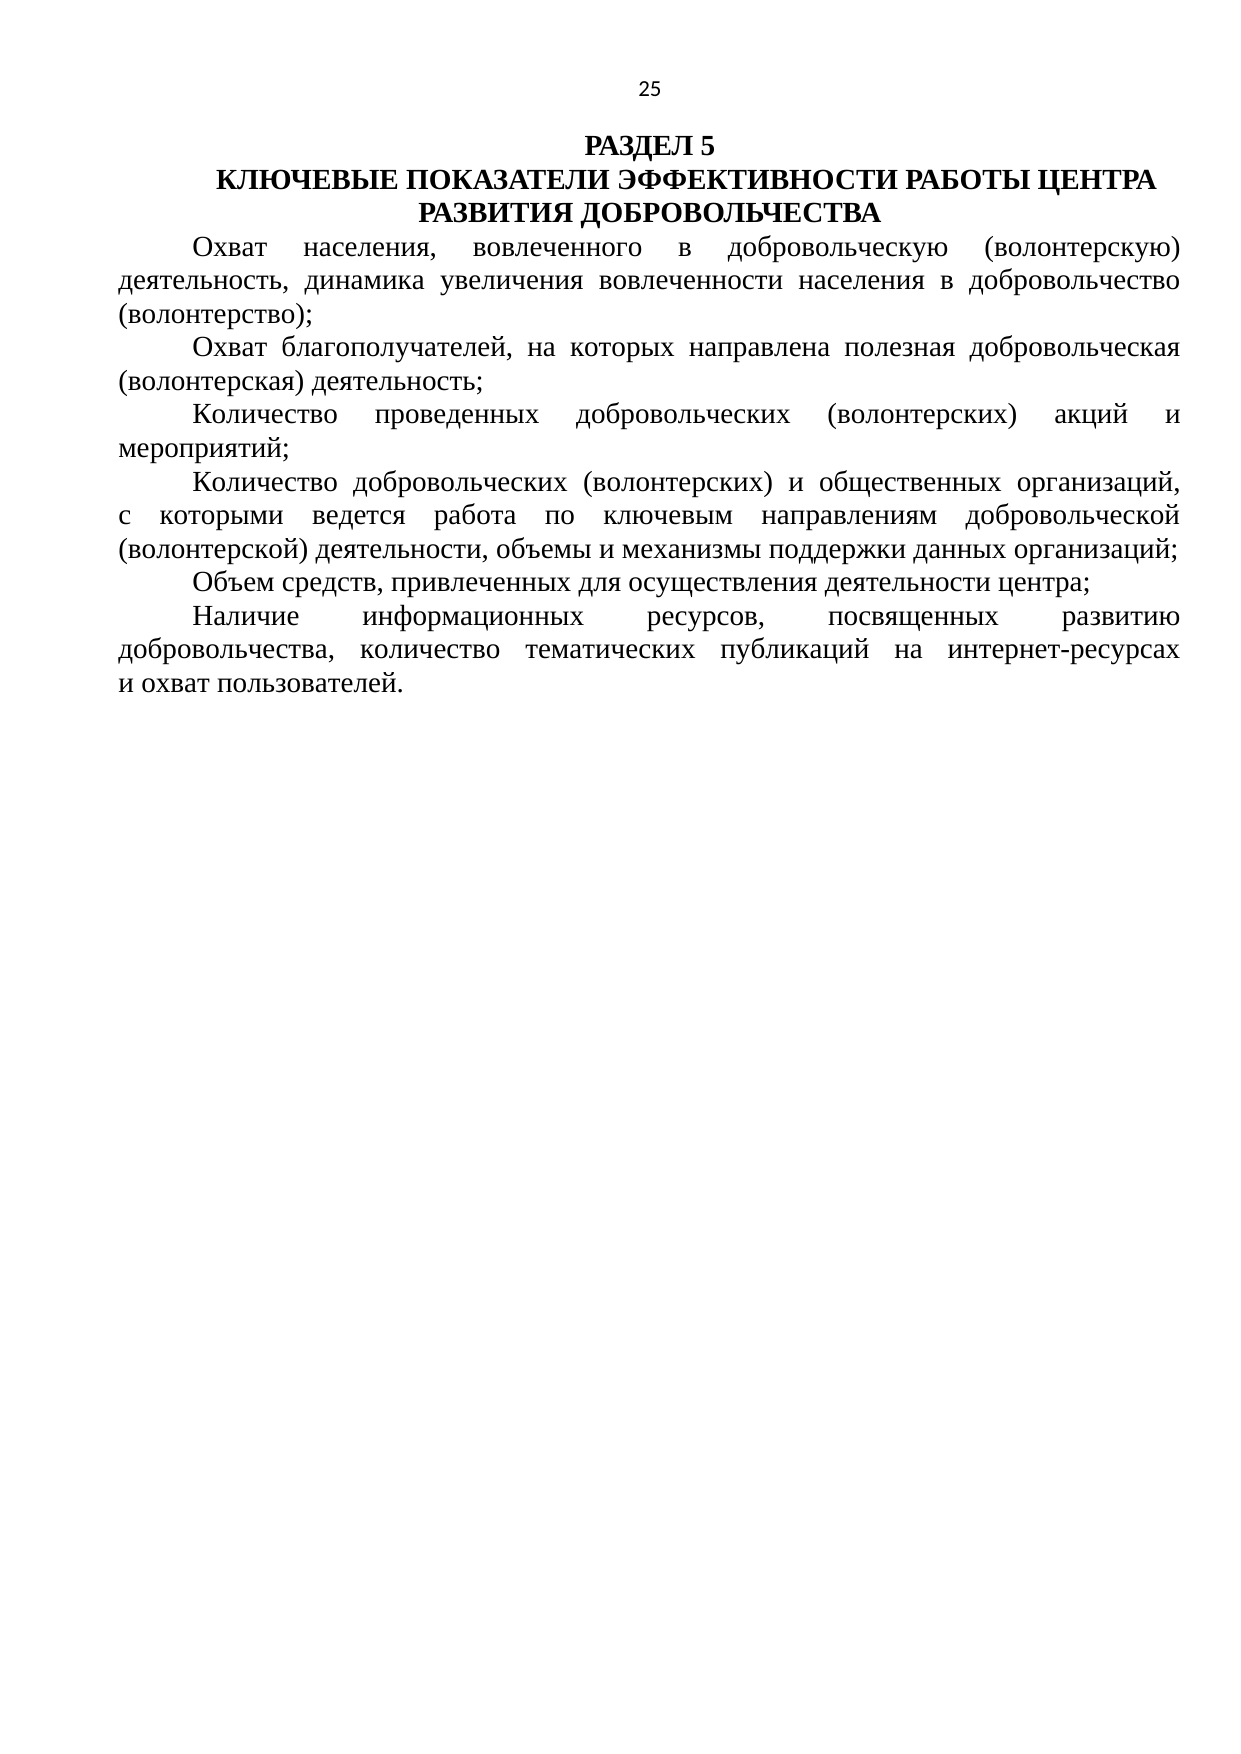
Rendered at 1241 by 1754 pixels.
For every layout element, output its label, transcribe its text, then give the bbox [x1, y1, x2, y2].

text Наличие информационных ресурсов, посвященных развитию добровольчества, количество тематических публикаций на интернет-ресурсах и охват пользователей. [118, 598, 1181, 698]
text КЛЮЧЕВЫЕ ПОКАЗАТЕЛИ ЭФФЕКТИВНОСТИ РАБОТЫ ЦЕНТРА РАЗВИТИЯ ДОБРОВОЛЬЧЕСТВА [118, 162, 1181, 229]
text РАЗДЕЛ 5 [118, 128, 1181, 162]
text Охват населения, вовлеченного в добровольческую (волонтерскую) деятельность, динамика увеличения вовлеченности населения в добровольчество (волонтерство); [118, 229, 1181, 329]
text Объем средств, привлеченных для осуществления деятельности центра; [118, 564, 1181, 598]
text Охват благополучателей, на которых направлена полезная добровольческая (волонтерская) деятельность; [118, 329, 1181, 397]
text Количество добровольческих (волонтерских) и общественных организаций, с которыми ведется работа по ключевым направлениям добровольческой (волонтерской) деятельности, объемы и механизмы поддержки данных организаций; [118, 464, 1181, 564]
text Количество проведенных добровольческих (волонтерских) акций и мероприятий; [118, 397, 1181, 464]
